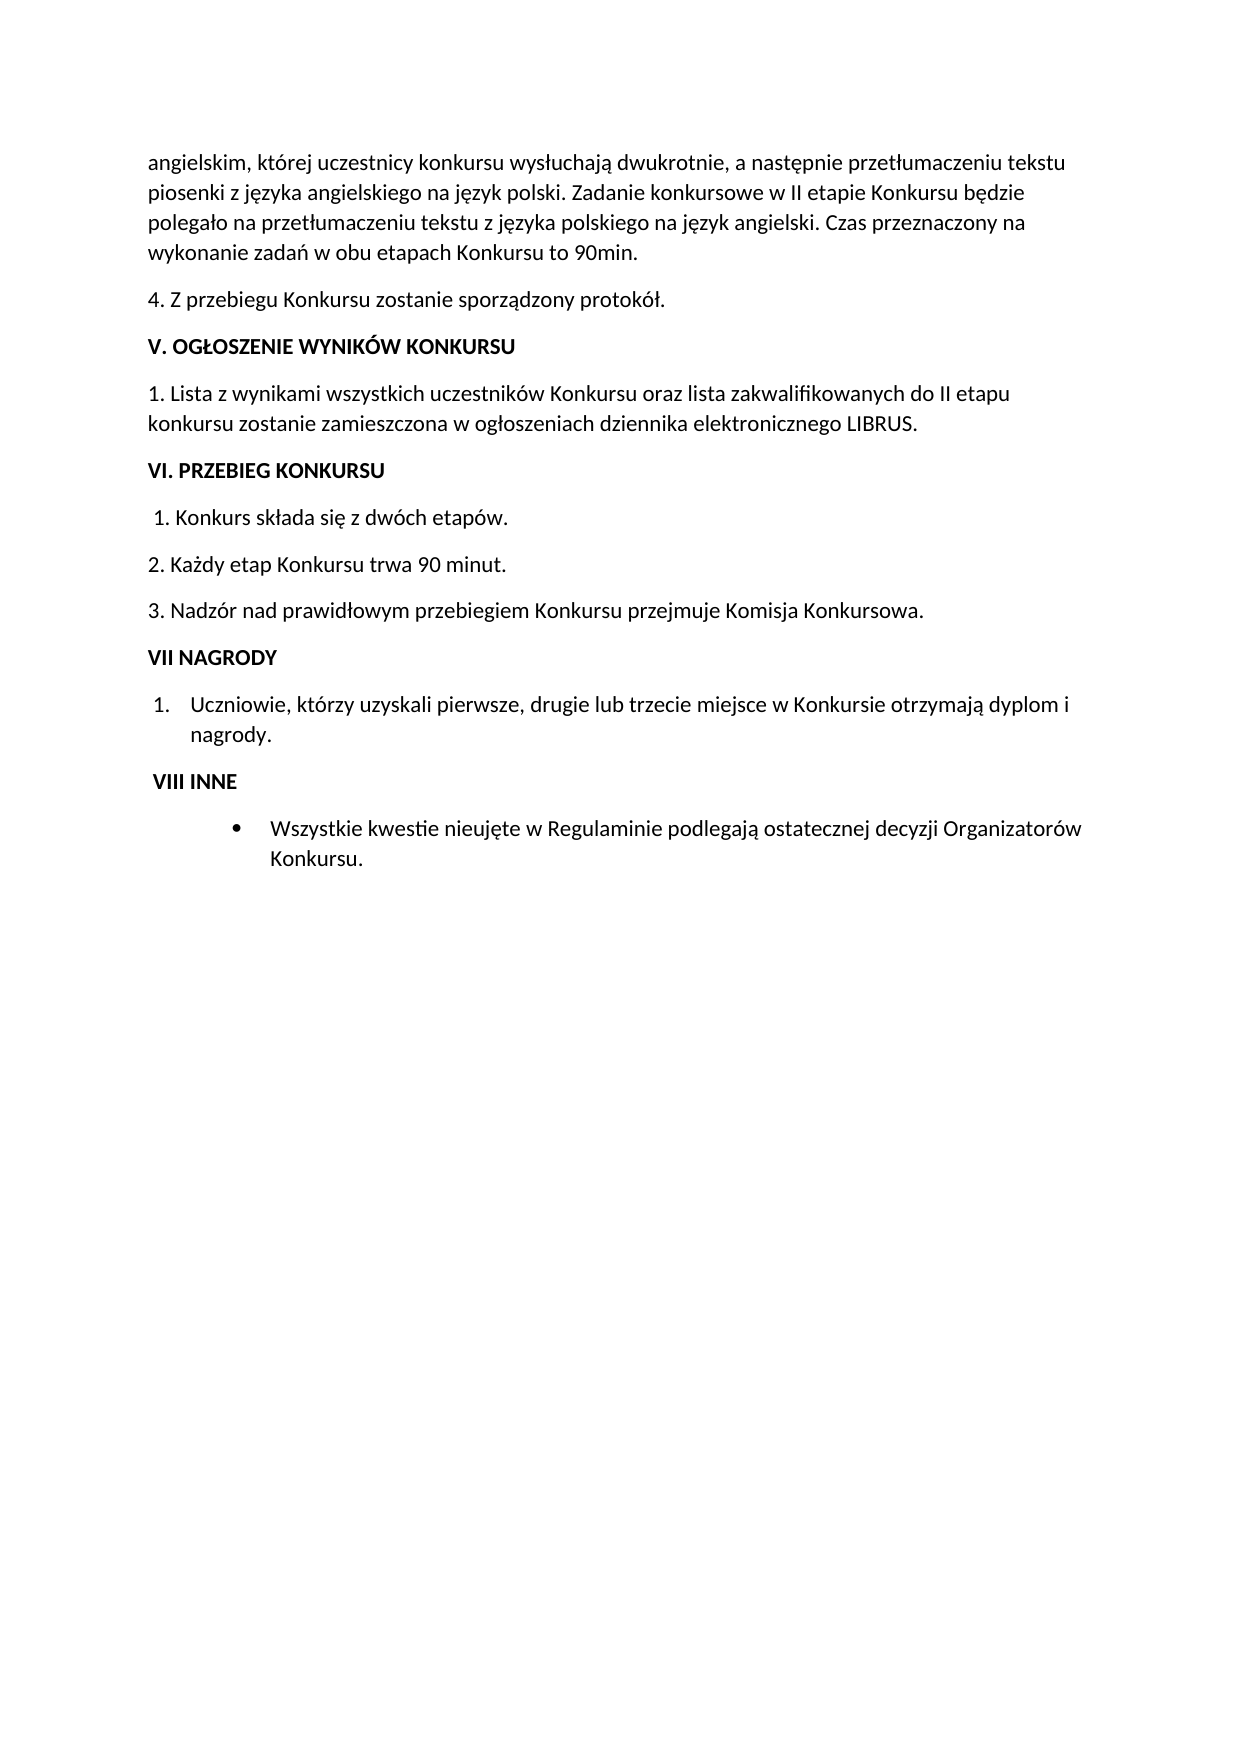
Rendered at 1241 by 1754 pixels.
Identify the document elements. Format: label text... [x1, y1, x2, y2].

text VI. PRZEBIEG KONKURSU [148, 456, 1093, 484]
list Wszystkie kwestie nieujęte w Regulaminie podlegają ostatecznej decyzji Organizatorów Konkursu. [233, 814, 1093, 872]
text 3. Nadzór nad prawidłowym przebiegiem Konkursu przejmuje Komisja Konkursowa. [148, 597, 1093, 624]
text VII NAGRODY [148, 643, 1093, 671]
text 4. Z przebiegu Konkursu zostanie sporządzony protokół. [148, 285, 1093, 313]
list Uczniowie, którzy uzyskali pierwsze, drugie lub trzecie miejsce w Konkursie otrzymają dyplom i nagrody. [153, 690, 1093, 748]
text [148, 148, 1093, 266]
text 2. Każdy etap Konkursu trwa 90 minut. [148, 550, 1093, 578]
text V. OGŁOSZENIE WYNIKÓW KONKURSU [148, 332, 1093, 360]
text VIII INNE [153, 767, 1093, 795]
text 1. Lista z wynikami wszystkich uczestników Konkursu oraz lista zakwalifikowanych do II etapu konkursu zostanie zamieszczona w ogłoszeniach dziennika elektronicznego LIBRUS. [148, 379, 1093, 437]
text 1. Konkurs składa się z dwóch etapów. [148, 503, 1093, 531]
